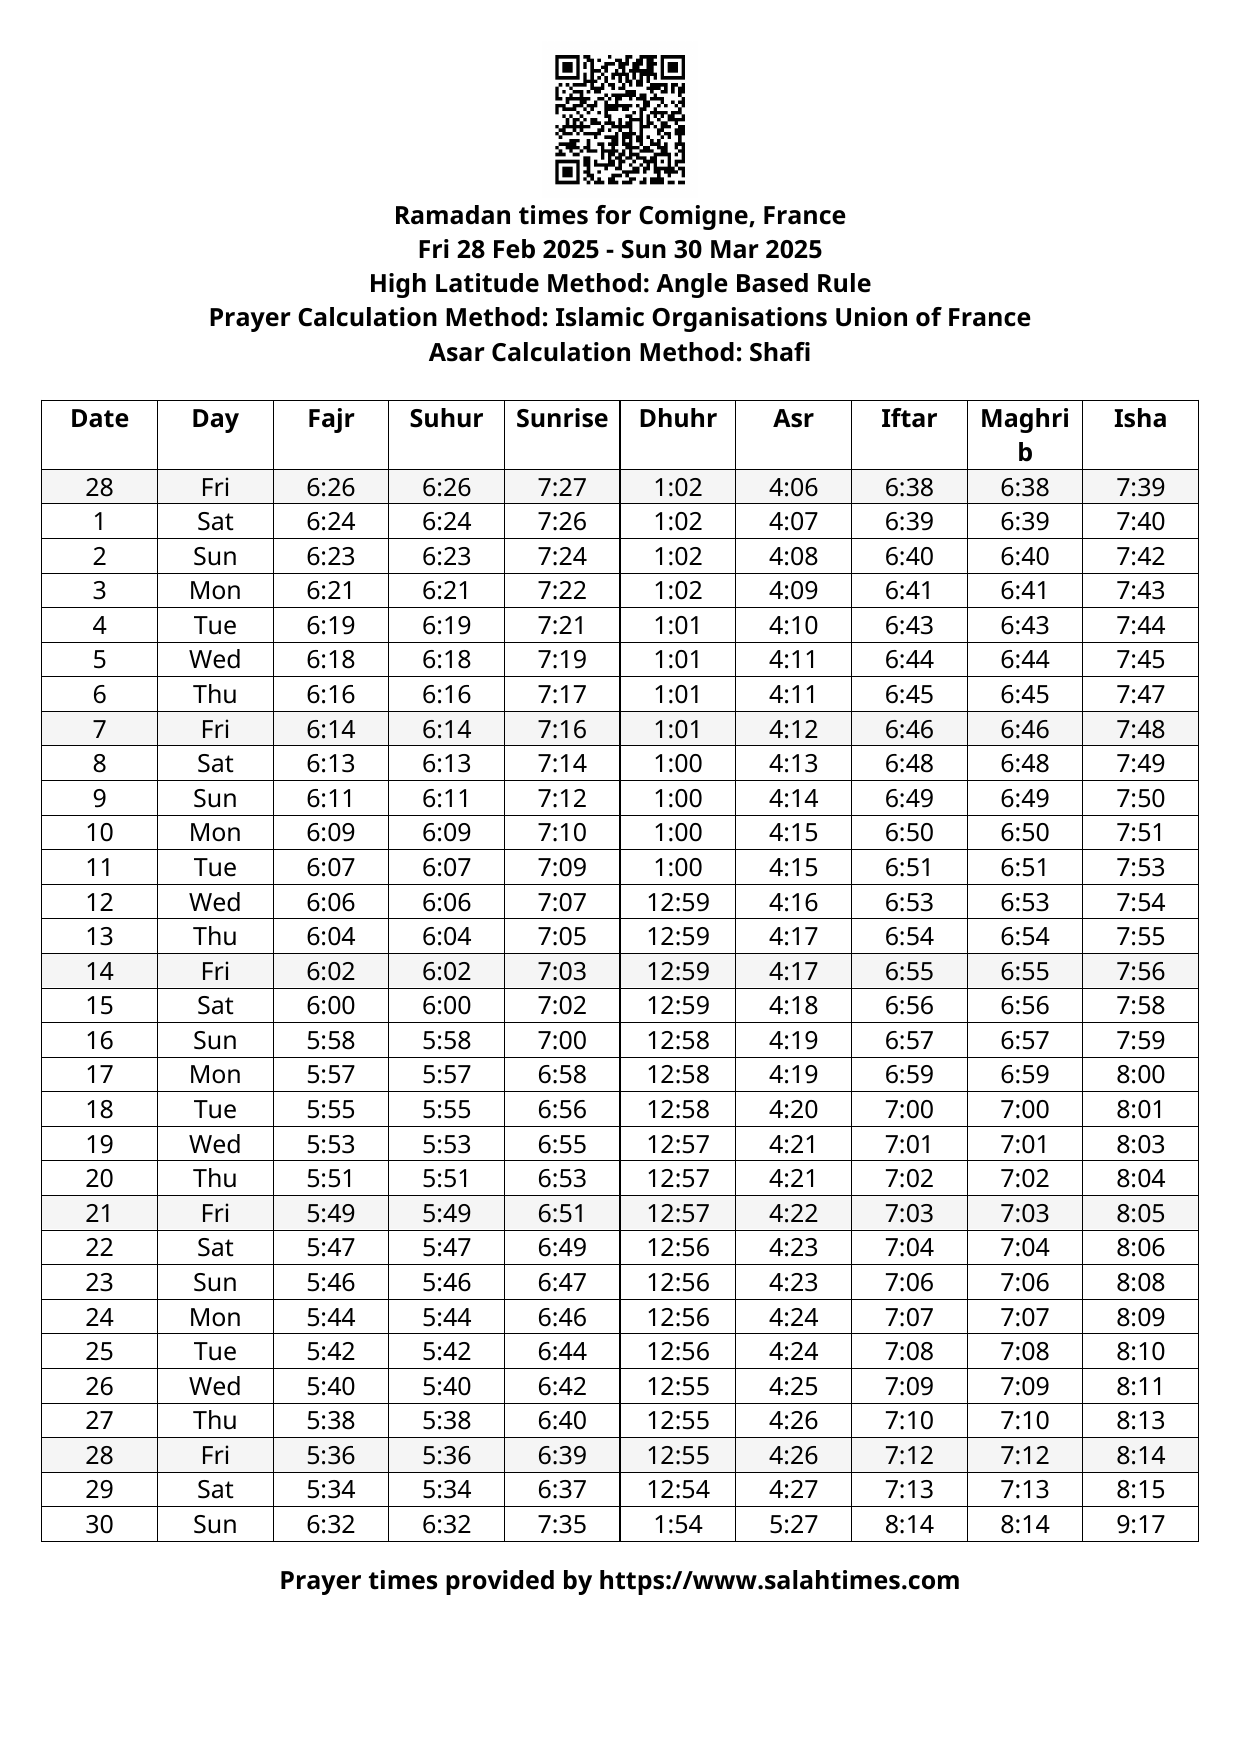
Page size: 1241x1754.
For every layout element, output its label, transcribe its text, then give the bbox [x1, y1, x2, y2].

table_cell 6:48 [968, 746, 1082, 780]
table_cell 6:18 [389, 643, 504, 676]
table_cell 1:02 [621, 539, 735, 572]
table_cell 4:12 [736, 712, 851, 745]
table_cell 1:54 [621, 1507, 735, 1541]
table_cell 4:27 [736, 1473, 851, 1506]
table_cell 14 [42, 954, 157, 987]
table_cell 12 [42, 885, 157, 918]
table_cell 5:42 [274, 1334, 388, 1368]
table_cell 4:07 [736, 504, 851, 538]
table_cell 1:00 [621, 816, 735, 849]
table_cell 7:00 [852, 1092, 967, 1126]
table_cell Mon [158, 816, 273, 849]
table_cell 7:09 [505, 850, 619, 884]
table_cell 7:02 [968, 1161, 1082, 1195]
table_cell 7:12 [852, 1438, 967, 1472]
table_cell 12:55 [621, 1369, 735, 1402]
table_cell 4:19 [736, 1058, 851, 1091]
table_cell 6:56 [968, 989, 1082, 1022]
table_cell 7:19 [505, 643, 619, 676]
table_cell 6:39 [852, 504, 967, 538]
table_cell 7:54 [1083, 885, 1198, 918]
table_cell 6:02 [389, 954, 504, 987]
table_cell 6:16 [274, 677, 388, 711]
table_cell 5:57 [274, 1058, 388, 1091]
table_cell Sat [158, 1473, 273, 1506]
table_cell 8:04 [1083, 1161, 1198, 1195]
text High Latitude Method: Angle Based Rule [42, 266, 1198, 300]
table_cell 6:04 [389, 919, 504, 953]
table_cell 5:44 [274, 1300, 388, 1333]
table_cell 26 [42, 1369, 157, 1402]
table_cell 6:14 [389, 712, 504, 745]
table_cell 6:07 [389, 850, 504, 884]
table_cell 12:59 [621, 919, 735, 953]
table_cell 5:36 [389, 1438, 504, 1472]
table_cell 6:46 [852, 712, 967, 745]
table_cell 1:01 [621, 643, 735, 676]
table_cell 4:19 [736, 1023, 851, 1057]
table_cell 1:00 [621, 746, 735, 780]
table_cell 8:00 [1083, 1058, 1198, 1091]
table_cell 6:41 [852, 574, 967, 607]
table_cell 6:37 [505, 1473, 619, 1506]
table_cell 6:55 [968, 954, 1082, 987]
table_cell 6:51 [852, 850, 967, 884]
table_cell 7:14 [505, 746, 619, 780]
table_cell 4 [42, 608, 157, 642]
table_cell Sun [158, 1507, 273, 1541]
table_cell 25 [42, 1334, 157, 1368]
table_cell 12:59 [621, 954, 735, 987]
table_cell 7:08 [968, 1334, 1082, 1368]
table_cell 4:24 [736, 1300, 851, 1333]
table_cell 7:07 [505, 885, 619, 918]
table_cell 6:54 [968, 919, 1082, 953]
table_cell Tue [158, 1092, 273, 1126]
table_cell 6:24 [389, 504, 504, 538]
text Ramadan times for Comigne, France [42, 198, 1198, 232]
table_cell 6:40 [505, 1404, 619, 1437]
table_cell 7:10 [852, 1404, 967, 1437]
table_cell 12:56 [621, 1231, 735, 1264]
table_header Date [42, 401, 157, 469]
table_cell 8:01 [1083, 1092, 1198, 1126]
table_cell 8:14 [852, 1507, 967, 1541]
table_cell 6:04 [274, 919, 388, 953]
table_cell 5:36 [274, 1438, 388, 1472]
table_cell 8:10 [1083, 1334, 1198, 1368]
table_cell 7:27 [505, 470, 619, 503]
table_cell Sat [158, 1231, 273, 1264]
table_cell 1:02 [621, 470, 735, 503]
table_header Iftar [852, 401, 967, 469]
table_cell 6:53 [968, 885, 1082, 918]
table_cell Fri [158, 1196, 273, 1229]
table_cell 6:41 [968, 574, 1082, 607]
table_cell 6:49 [852, 781, 967, 814]
table_cell 8:08 [1083, 1265, 1198, 1299]
table_cell Mon [158, 574, 273, 607]
table_cell 7:13 [968, 1473, 1082, 1506]
table_header Isha [1083, 401, 1198, 469]
table_cell 8:14 [1083, 1438, 1198, 1472]
table_cell 6:56 [852, 989, 967, 1022]
table_cell 6:47 [505, 1265, 619, 1299]
table_cell 7:49 [1083, 746, 1198, 780]
table_cell 23 [42, 1265, 157, 1299]
table_cell 7:40 [1083, 504, 1198, 538]
table_cell 7:53 [1083, 850, 1198, 884]
table_cell 8:14 [968, 1507, 1082, 1541]
text Asar Calculation Method: Shafi [42, 334, 1198, 368]
table_cell 7:12 [505, 781, 619, 814]
table_cell 6:58 [505, 1058, 619, 1091]
table_cell 20 [42, 1161, 157, 1195]
table_cell 7:42 [1083, 539, 1198, 572]
table_cell 6:40 [852, 539, 967, 572]
table_cell Thu [158, 919, 273, 953]
table_cell 5:34 [389, 1473, 504, 1506]
table_cell 12:57 [621, 1196, 735, 1229]
table_cell 5:40 [274, 1369, 388, 1402]
table_cell Fri [158, 470, 273, 503]
table_cell 12:55 [621, 1404, 735, 1437]
table_cell 6:14 [274, 712, 388, 745]
table_cell 5:49 [274, 1196, 388, 1229]
table_cell 6:18 [274, 643, 388, 676]
table_cell 4:17 [736, 919, 851, 953]
table_cell 7:01 [968, 1127, 1082, 1160]
table_cell 1:00 [621, 781, 735, 814]
table_cell 4:15 [736, 850, 851, 884]
table_cell 1 [42, 504, 157, 538]
table_cell 7:43 [1083, 574, 1198, 607]
table_cell 6:49 [505, 1231, 619, 1264]
table_cell 7:02 [505, 989, 619, 1022]
table_cell 4:06 [736, 470, 851, 503]
table_cell 6:39 [505, 1438, 619, 1472]
table_cell 12:57 [621, 1127, 735, 1160]
table_cell 7:56 [1083, 954, 1198, 987]
table_cell 12:59 [621, 989, 735, 1022]
text Prayer Calculation Method: Islamic Organisations Union of France [42, 300, 1198, 334]
table_cell 9:17 [1083, 1507, 1198, 1541]
table_cell Sun [158, 1023, 273, 1057]
table_cell 5:40 [389, 1369, 504, 1402]
table_cell 6:26 [274, 470, 388, 503]
table_cell 5:46 [389, 1265, 504, 1299]
table_cell 8:09 [1083, 1300, 1198, 1333]
table_cell 5:44 [389, 1300, 504, 1333]
table_cell 4:11 [736, 643, 851, 676]
table_cell 8 [42, 746, 157, 780]
table_cell 5:58 [389, 1023, 504, 1057]
table_cell 4:15 [736, 816, 851, 849]
table_cell 12:58 [621, 1058, 735, 1091]
table_cell 15 [42, 989, 157, 1022]
table_cell 7:22 [505, 574, 619, 607]
table_cell Sat [158, 989, 273, 1022]
table_cell Tue [158, 608, 273, 642]
table_cell 5:51 [274, 1161, 388, 1195]
table_cell 6:50 [968, 816, 1082, 849]
table_cell 1:00 [621, 850, 735, 884]
table_cell 6:21 [389, 574, 504, 607]
table_cell 11 [42, 850, 157, 884]
table_cell 4:20 [736, 1092, 851, 1126]
picture [542, 41, 699, 198]
text Prayer times provided by https://www.salahtimes.com [42, 1563, 1198, 1597]
table_cell 5:27 [736, 1507, 851, 1541]
table_cell 6:59 [968, 1058, 1082, 1091]
table_cell 12:56 [621, 1265, 735, 1299]
table_header Sunrise [505, 401, 619, 469]
table_cell 7:45 [1083, 643, 1198, 676]
table_cell 6:56 [505, 1092, 619, 1126]
table_cell Tue [158, 1334, 273, 1368]
table_cell 7:01 [852, 1127, 967, 1160]
table_cell 6:43 [852, 608, 967, 642]
table_cell 4:22 [736, 1196, 851, 1229]
table_cell 12:58 [621, 1023, 735, 1057]
table_cell 8:05 [1083, 1196, 1198, 1229]
table_cell 7:47 [1083, 677, 1198, 711]
table_cell 7:39 [1083, 470, 1198, 503]
table_cell 29 [42, 1473, 157, 1506]
table_cell 6:42 [505, 1369, 619, 1402]
table_header Fajr [274, 401, 388, 469]
table_cell 6:09 [274, 816, 388, 849]
table_cell 7:09 [852, 1369, 967, 1402]
table_cell 7:06 [852, 1265, 967, 1299]
text Fri 28 Feb 2025 - Sun 30 Mar 2025 [42, 232, 1198, 266]
table_cell 22 [42, 1231, 157, 1264]
table_cell 7:50 [1083, 781, 1198, 814]
table_cell 7:51 [1083, 816, 1198, 849]
table_cell Fri [158, 954, 273, 987]
table_cell 6:50 [852, 816, 967, 849]
table_cell 6:21 [274, 574, 388, 607]
table_cell 6:40 [968, 539, 1082, 572]
table_cell 4:17 [736, 954, 851, 987]
table_cell 6:32 [274, 1507, 388, 1541]
table_cell 7:07 [852, 1300, 967, 1333]
table_header Day [158, 401, 273, 469]
table_cell 6:48 [852, 746, 967, 780]
table_cell Tue [158, 850, 273, 884]
table_cell 5:53 [274, 1127, 388, 1160]
table_cell 4:26 [736, 1438, 851, 1472]
table_cell 5 [42, 643, 157, 676]
table_cell 7:02 [852, 1161, 967, 1195]
table_cell 6:44 [852, 643, 967, 676]
table_cell 18 [42, 1092, 157, 1126]
table_cell 8:03 [1083, 1127, 1198, 1160]
table_cell 7:10 [505, 816, 619, 849]
table_cell 4:25 [736, 1369, 851, 1402]
table_cell 5:47 [274, 1231, 388, 1264]
table_cell 7:10 [968, 1404, 1082, 1437]
table_cell 7:55 [1083, 919, 1198, 953]
table_cell 7:08 [852, 1334, 967, 1368]
table_cell 21 [42, 1196, 157, 1229]
table_cell Fri [158, 712, 273, 745]
table_cell 6:13 [389, 746, 504, 780]
table_cell 7:03 [968, 1196, 1082, 1229]
table_cell 6:55 [505, 1127, 619, 1160]
table_cell 4:23 [736, 1231, 851, 1264]
table_cell 2 [42, 539, 157, 572]
table_cell Mon [158, 1058, 273, 1091]
table_cell 4:26 [736, 1404, 851, 1437]
table_cell Wed [158, 643, 273, 676]
table_cell 1:01 [621, 677, 735, 711]
table_cell 6:49 [968, 781, 1082, 814]
table_cell 6:13 [274, 746, 388, 780]
table_cell 5:47 [389, 1231, 504, 1264]
table_cell 1:02 [621, 504, 735, 538]
table_cell 6:51 [968, 850, 1082, 884]
table_cell 7:16 [505, 712, 619, 745]
table_cell Wed [158, 1369, 273, 1402]
table_cell 6:23 [389, 539, 504, 572]
table_cell 6:00 [389, 989, 504, 1022]
table_cell 28 [42, 1438, 157, 1472]
table_cell 6:44 [505, 1334, 619, 1368]
table_cell 16 [42, 1023, 157, 1057]
table_cell Wed [158, 885, 273, 918]
table_cell 6:57 [968, 1023, 1082, 1057]
table_cell 5:51 [389, 1161, 504, 1195]
table_cell 7:05 [505, 919, 619, 953]
table_cell 4:10 [736, 608, 851, 642]
table_cell 5:53 [389, 1127, 504, 1160]
table_cell 5:46 [274, 1265, 388, 1299]
table_cell 6:16 [389, 677, 504, 711]
table_cell Thu [158, 677, 273, 711]
table_cell 6:59 [852, 1058, 967, 1091]
table_cell 6:43 [968, 608, 1082, 642]
table_cell 7 [42, 712, 157, 745]
table_cell 7:17 [505, 677, 619, 711]
table_cell 6:07 [274, 850, 388, 884]
table_cell Sat [158, 504, 273, 538]
table_cell 6:00 [274, 989, 388, 1022]
table_cell 6:53 [505, 1161, 619, 1195]
table_cell 4:16 [736, 885, 851, 918]
table_cell 12:56 [621, 1334, 735, 1368]
table_cell 6:06 [274, 885, 388, 918]
table_cell 28 [42, 470, 157, 503]
table_cell 7:06 [968, 1265, 1082, 1299]
table_cell 6:24 [274, 504, 388, 538]
table_cell 4:24 [736, 1334, 851, 1368]
table_cell 4:21 [736, 1127, 851, 1160]
table_cell 4:14 [736, 781, 851, 814]
table_cell 12:58 [621, 1092, 735, 1126]
table_cell 6:38 [852, 470, 967, 503]
table_cell Thu [158, 1404, 273, 1437]
table_cell 5:34 [274, 1473, 388, 1506]
table_cell 5:55 [274, 1092, 388, 1126]
table_cell 1:01 [621, 712, 735, 745]
table_cell 19 [42, 1127, 157, 1160]
table_cell 17 [42, 1058, 157, 1091]
table_cell 7:09 [968, 1369, 1082, 1402]
table_cell 5:58 [274, 1023, 388, 1057]
table_cell Mon [158, 1300, 273, 1333]
table_cell 13 [42, 919, 157, 953]
table_cell 5:55 [389, 1092, 504, 1126]
table_cell 5:42 [389, 1334, 504, 1368]
table_cell Fri [158, 1438, 273, 1472]
table_cell Sat [158, 746, 273, 780]
table_cell 6:09 [389, 816, 504, 849]
table_cell 6:46 [968, 712, 1082, 745]
table_cell 8:13 [1083, 1404, 1198, 1437]
table_cell 7:21 [505, 608, 619, 642]
table_cell 7:35 [505, 1507, 619, 1541]
table_cell 7:58 [1083, 989, 1198, 1022]
table_header Maghrib [968, 401, 1082, 469]
table_cell 7:24 [505, 539, 619, 572]
table_cell 12:59 [621, 885, 735, 918]
table_cell 10 [42, 816, 157, 849]
table_cell 7:00 [505, 1023, 619, 1057]
table_cell 6:55 [852, 954, 967, 987]
table_cell 12:57 [621, 1161, 735, 1195]
table_cell 4:21 [736, 1161, 851, 1195]
table_cell 5:57 [389, 1058, 504, 1091]
table_cell 4:09 [736, 574, 851, 607]
table_cell 27 [42, 1404, 157, 1437]
table_cell 6:44 [968, 643, 1082, 676]
table_cell 1:02 [621, 574, 735, 607]
table_cell 6:46 [505, 1300, 619, 1333]
table_cell 12:56 [621, 1300, 735, 1333]
table_cell 8:11 [1083, 1369, 1198, 1402]
table_cell 7:26 [505, 504, 619, 538]
table_cell 7:04 [968, 1231, 1082, 1264]
table_cell Wed [158, 1127, 273, 1160]
table_cell 6:45 [968, 677, 1082, 711]
table_cell Sun [158, 539, 273, 572]
table_header Suhur [389, 401, 504, 469]
table_cell 6:39 [968, 504, 1082, 538]
table_cell 5:38 [274, 1404, 388, 1437]
table_cell Sun [158, 1265, 273, 1299]
table_cell 6:19 [389, 608, 504, 642]
table_cell 24 [42, 1300, 157, 1333]
table_cell 7:03 [852, 1196, 967, 1229]
table_cell 8:06 [1083, 1231, 1198, 1264]
table_cell 4:13 [736, 746, 851, 780]
table_cell 6:02 [274, 954, 388, 987]
table_header Asr [736, 401, 851, 469]
table_cell 6:38 [968, 470, 1082, 503]
table_cell 7:12 [968, 1438, 1082, 1472]
table_cell 6:53 [852, 885, 967, 918]
table_cell 6:06 [389, 885, 504, 918]
table_cell 6:23 [274, 539, 388, 572]
table_cell 5:38 [389, 1404, 504, 1437]
table_cell 7:00 [968, 1092, 1082, 1126]
table_cell 4:08 [736, 539, 851, 572]
table_cell 30 [42, 1507, 157, 1541]
table_cell 3 [42, 574, 157, 607]
table_cell 12:54 [621, 1473, 735, 1506]
table_cell 1:01 [621, 608, 735, 642]
table_cell 7:04 [852, 1231, 967, 1264]
table_cell 6:54 [852, 919, 967, 953]
table_header Dhuhr [621, 401, 735, 469]
table_cell 7:03 [505, 954, 619, 987]
table_cell 12:55 [621, 1438, 735, 1472]
table_cell 7:48 [1083, 712, 1198, 745]
table_cell 6:26 [389, 470, 504, 503]
table_cell 6:51 [505, 1196, 619, 1229]
table_cell Sun [158, 781, 273, 814]
table_cell 4:18 [736, 989, 851, 1022]
table_cell 6:45 [852, 677, 967, 711]
table_cell 7:44 [1083, 608, 1198, 642]
table_cell 6:19 [274, 608, 388, 642]
table_cell 6:11 [389, 781, 504, 814]
table_cell 9 [42, 781, 157, 814]
table_cell 7:13 [852, 1473, 967, 1506]
table_cell 8:15 [1083, 1473, 1198, 1506]
table_cell 5:49 [389, 1196, 504, 1229]
table_cell 6 [42, 677, 157, 711]
table_cell Thu [158, 1161, 273, 1195]
table_cell 6:32 [389, 1507, 504, 1541]
table_cell 6:57 [852, 1023, 967, 1057]
table_cell 4:23 [736, 1265, 851, 1299]
table_cell 4:11 [736, 677, 851, 711]
table_cell 6:11 [274, 781, 388, 814]
table_cell 7:07 [968, 1300, 1082, 1333]
table_cell 7:59 [1083, 1023, 1198, 1057]
